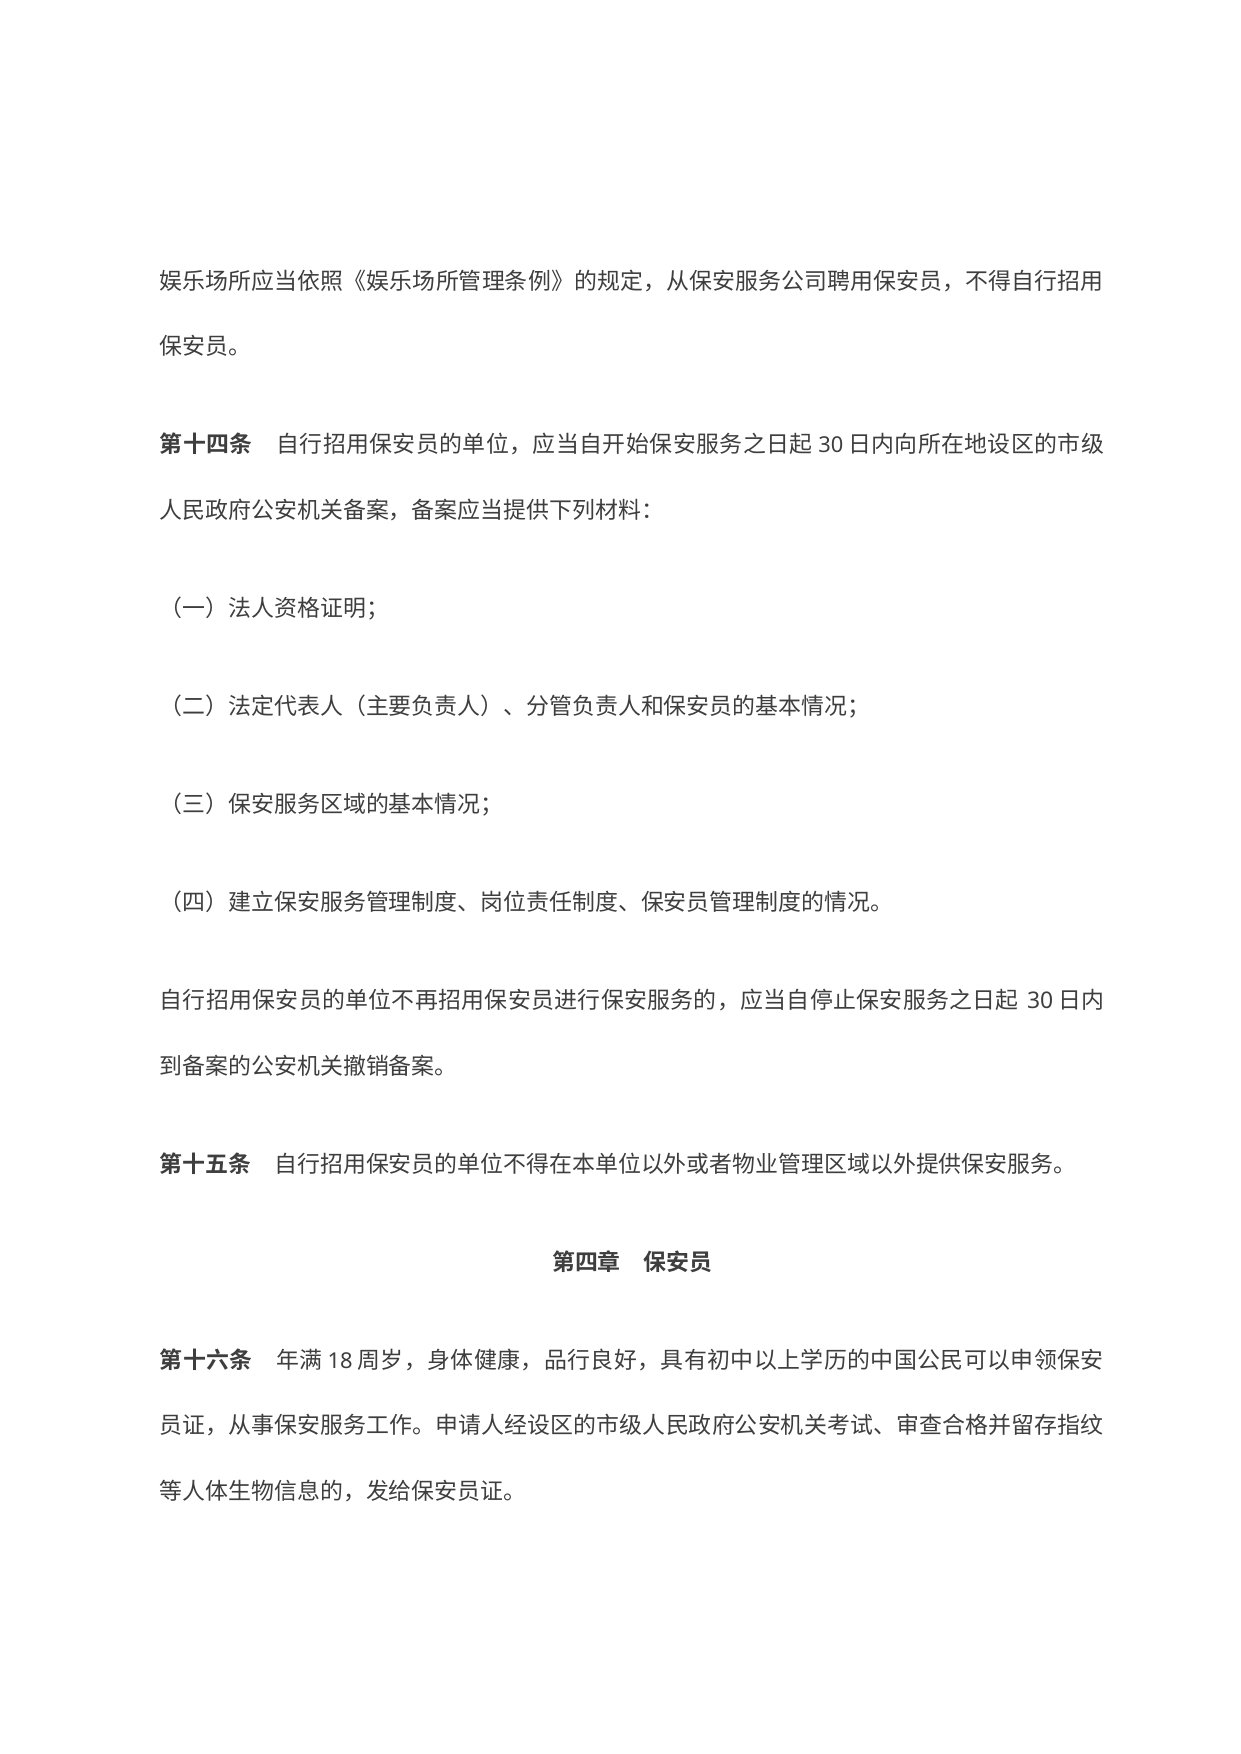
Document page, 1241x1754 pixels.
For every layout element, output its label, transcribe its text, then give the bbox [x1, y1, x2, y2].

text 第十六条 年满18周岁，身体健康，品行良好，具有初中以上学历的中国公民可以申领保安员证，从事保安服务工作。申请人经设区的市级人民政府公安机关考试、审查合格并留存指纹等人体生物信息的，发给保安员证。 [159, 1326, 1104, 1522]
text 自行招用保安员的单位不再招用保安员进行保安服务的，应当自停止保安服务之日起30日内到备案的公安机关撤销备案。 [159, 966, 1104, 1097]
text 第十四条 自行招用保安员的单位，应当自开始保安服务之日起30日内向所在地设区的市级人民政府公安机关备案，备案应当提供下列材料： [159, 410, 1104, 541]
text （一）法人资格证明； [159, 573, 1104, 639]
text 第十五条 自行招用保安员的单位不得在本单位以外或者物业管理区域以外提供保安服务。 [159, 1129, 1104, 1195]
text （三）保安服务区域的基本情况； [159, 770, 1104, 835]
text （二）法定代表人（主要负责人）、分管负责人和保安员的基本情况； [159, 672, 1104, 737]
text 娱乐场所应当依照《娱乐场所管理条例》的规定，从保安服务公司聘用保安员，不得自行招用保安员。 [159, 246, 1104, 377]
text 第四章 保安员 [159, 1228, 1104, 1293]
text （四）建立保安服务管理制度、岗位责任制度、保安员管理制度的情况。 [159, 868, 1104, 933]
